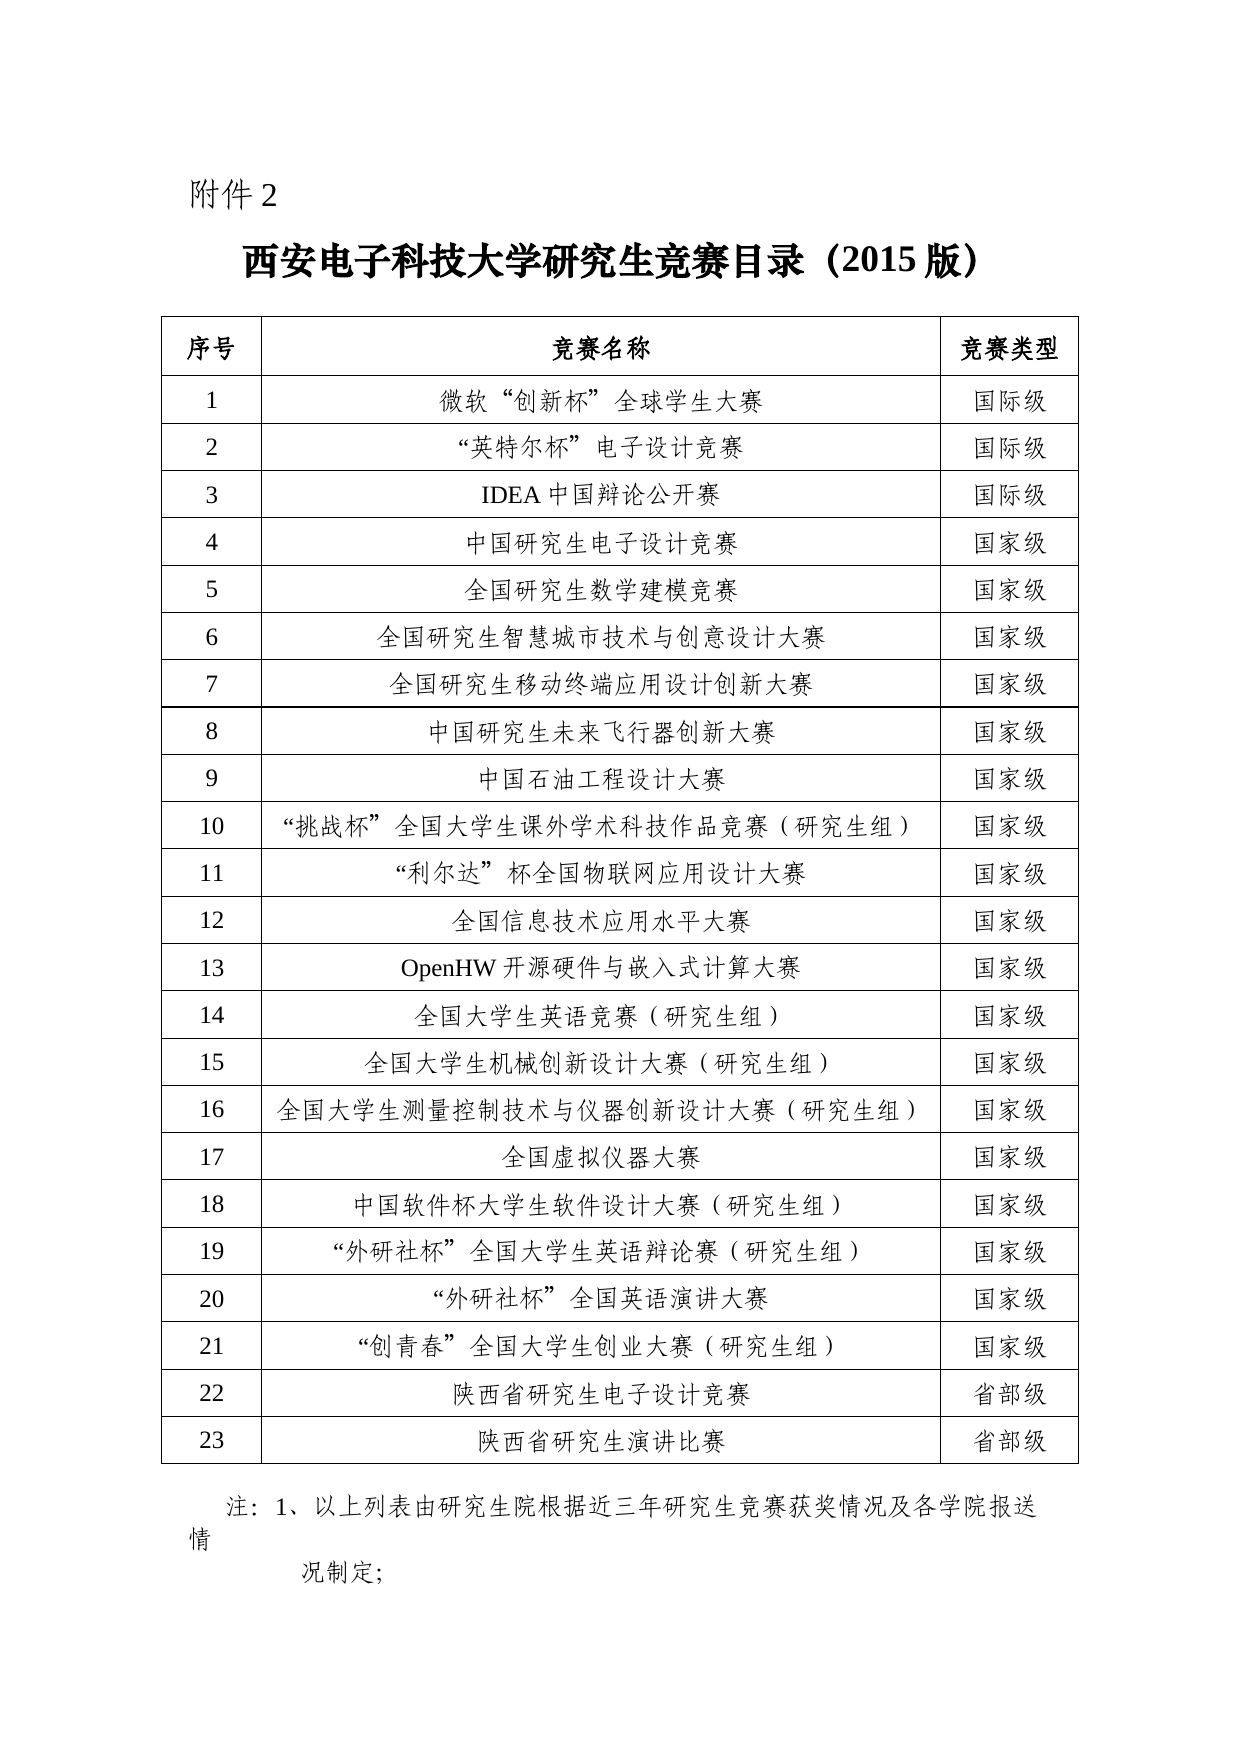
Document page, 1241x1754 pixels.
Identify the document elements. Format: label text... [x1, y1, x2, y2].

table_cell 国际级 [941, 471, 1078, 517]
table_cell 国家级 [941, 1275, 1078, 1321]
table_cell 国家级 [941, 708, 1078, 754]
table_cell 全国大学生英语竞赛（研究生组） [262, 991, 940, 1037]
table_cell 1 [162, 376, 261, 423]
table_cell 省部级 [941, 1370, 1078, 1416]
table_cell “英特尔杯”电子设计竞赛 [262, 424, 940, 470]
table_cell 国家级 [941, 897, 1078, 943]
table_cell 全国信息技术应用水平大赛 [262, 897, 940, 943]
table_header 序号 [162, 317, 261, 375]
table_cell 国家级 [941, 991, 1078, 1037]
table_cell IDEA中国辩论公开赛 [262, 471, 940, 517]
table_cell 国家级 [941, 1133, 1078, 1179]
table_cell 11 [162, 849, 261, 896]
table_cell “外研社杯”全国大学生英语辩论赛（研究生组） [262, 1228, 940, 1274]
table_cell 20 [162, 1275, 261, 1321]
table_cell 中国研究生电子设计竞赛 [262, 518, 940, 564]
table_cell 国家级 [941, 1086, 1078, 1132]
table_cell 22 [162, 1370, 261, 1416]
table_cell 全国研究生数学建模竞赛 [262, 566, 940, 612]
table_cell “外研社杯”全国英语演讲大赛 [262, 1275, 940, 1321]
table_cell 陕西省研究生演讲比赛 [262, 1417, 940, 1463]
table_cell 中国研究生未来飞行器创新大赛 [262, 708, 940, 754]
table_cell 国际级 [941, 424, 1078, 470]
table_cell 15 [162, 1039, 261, 1085]
table_cell 陕西省研究生电子设计竞赛 [262, 1370, 940, 1416]
table_cell 9 [162, 755, 261, 801]
table_cell 国家级 [941, 1228, 1078, 1274]
table_cell 国家级 [941, 1039, 1078, 1085]
table_cell 6 [162, 613, 261, 659]
table_cell 全国研究生智慧城市技术与创意设计大赛 [262, 613, 940, 659]
table_header 竞赛名称 [262, 317, 940, 375]
table_cell 全国大学生机械创新设计大赛（研究生组） [262, 1039, 940, 1085]
text 况制定； [187, 1554, 1053, 1587]
table_cell 全国大学生测量控制技术与仪器创新设计大赛（研究生组） [262, 1086, 940, 1132]
table_cell 全国研究生移动终端应用设计创新大赛 [262, 660, 940, 706]
table_cell 7 [162, 660, 261, 706]
table_cell 国家级 [941, 1322, 1078, 1368]
table_cell “挑战杯”全国大学生课外学术科技作品竞赛（研究生组） [262, 802, 940, 848]
table_cell 17 [162, 1133, 261, 1179]
table_cell 国家级 [941, 660, 1078, 706]
table_cell 全国虚拟仪器大赛 [262, 1133, 940, 1179]
table_cell 国家级 [941, 755, 1078, 801]
table_cell 21 [162, 1322, 261, 1368]
table_cell 13 [162, 944, 261, 990]
table_cell 4 [162, 518, 261, 564]
table_cell 中国软件杯大学生软件设计大赛（研究生组） [262, 1180, 940, 1227]
table_header 竞赛类型 [941, 317, 1078, 375]
table_cell 省部级 [941, 1417, 1078, 1463]
table_cell 国家级 [941, 802, 1078, 848]
table_cell 国际级 [941, 376, 1078, 423]
table_cell 国家级 [941, 944, 1078, 990]
table_cell 18 [162, 1180, 261, 1227]
table_cell OpenHW开源硬件与嵌入式计算大赛 [262, 944, 940, 990]
table_cell 国家级 [941, 1180, 1078, 1227]
table_cell 8 [162, 708, 261, 754]
table_cell 10 [162, 802, 261, 848]
table_cell 16 [162, 1086, 261, 1132]
text 注：1、以上列表由研究生院根据近三年研究生竞赛获奖情况及各学院报送情 [187, 1489, 1053, 1554]
table_cell 19 [162, 1228, 261, 1274]
text 附件2 [187, 161, 1053, 226]
table_cell “创青春”全国大学生创业大赛（研究生组） [262, 1322, 940, 1368]
table_cell 国家级 [941, 566, 1078, 612]
table_cell 2 [162, 424, 261, 470]
table_cell 国家级 [941, 613, 1078, 659]
table_cell 微软“创新杯”全球学生大赛 [262, 376, 940, 423]
table_cell “利尔达”杯全国物联网应用设计大赛 [262, 849, 940, 896]
table_cell 23 [162, 1417, 261, 1463]
table_cell 国家级 [941, 518, 1078, 564]
table_cell 3 [162, 471, 261, 517]
table_cell 国家级 [941, 849, 1078, 896]
table_cell 中国石油工程设计大赛 [262, 755, 940, 801]
table_cell 5 [162, 566, 261, 612]
table_cell 14 [162, 991, 261, 1037]
text 西安电子科技大学研究生竞赛目录（2015版） [187, 226, 1053, 291]
table_cell 12 [162, 897, 261, 943]
